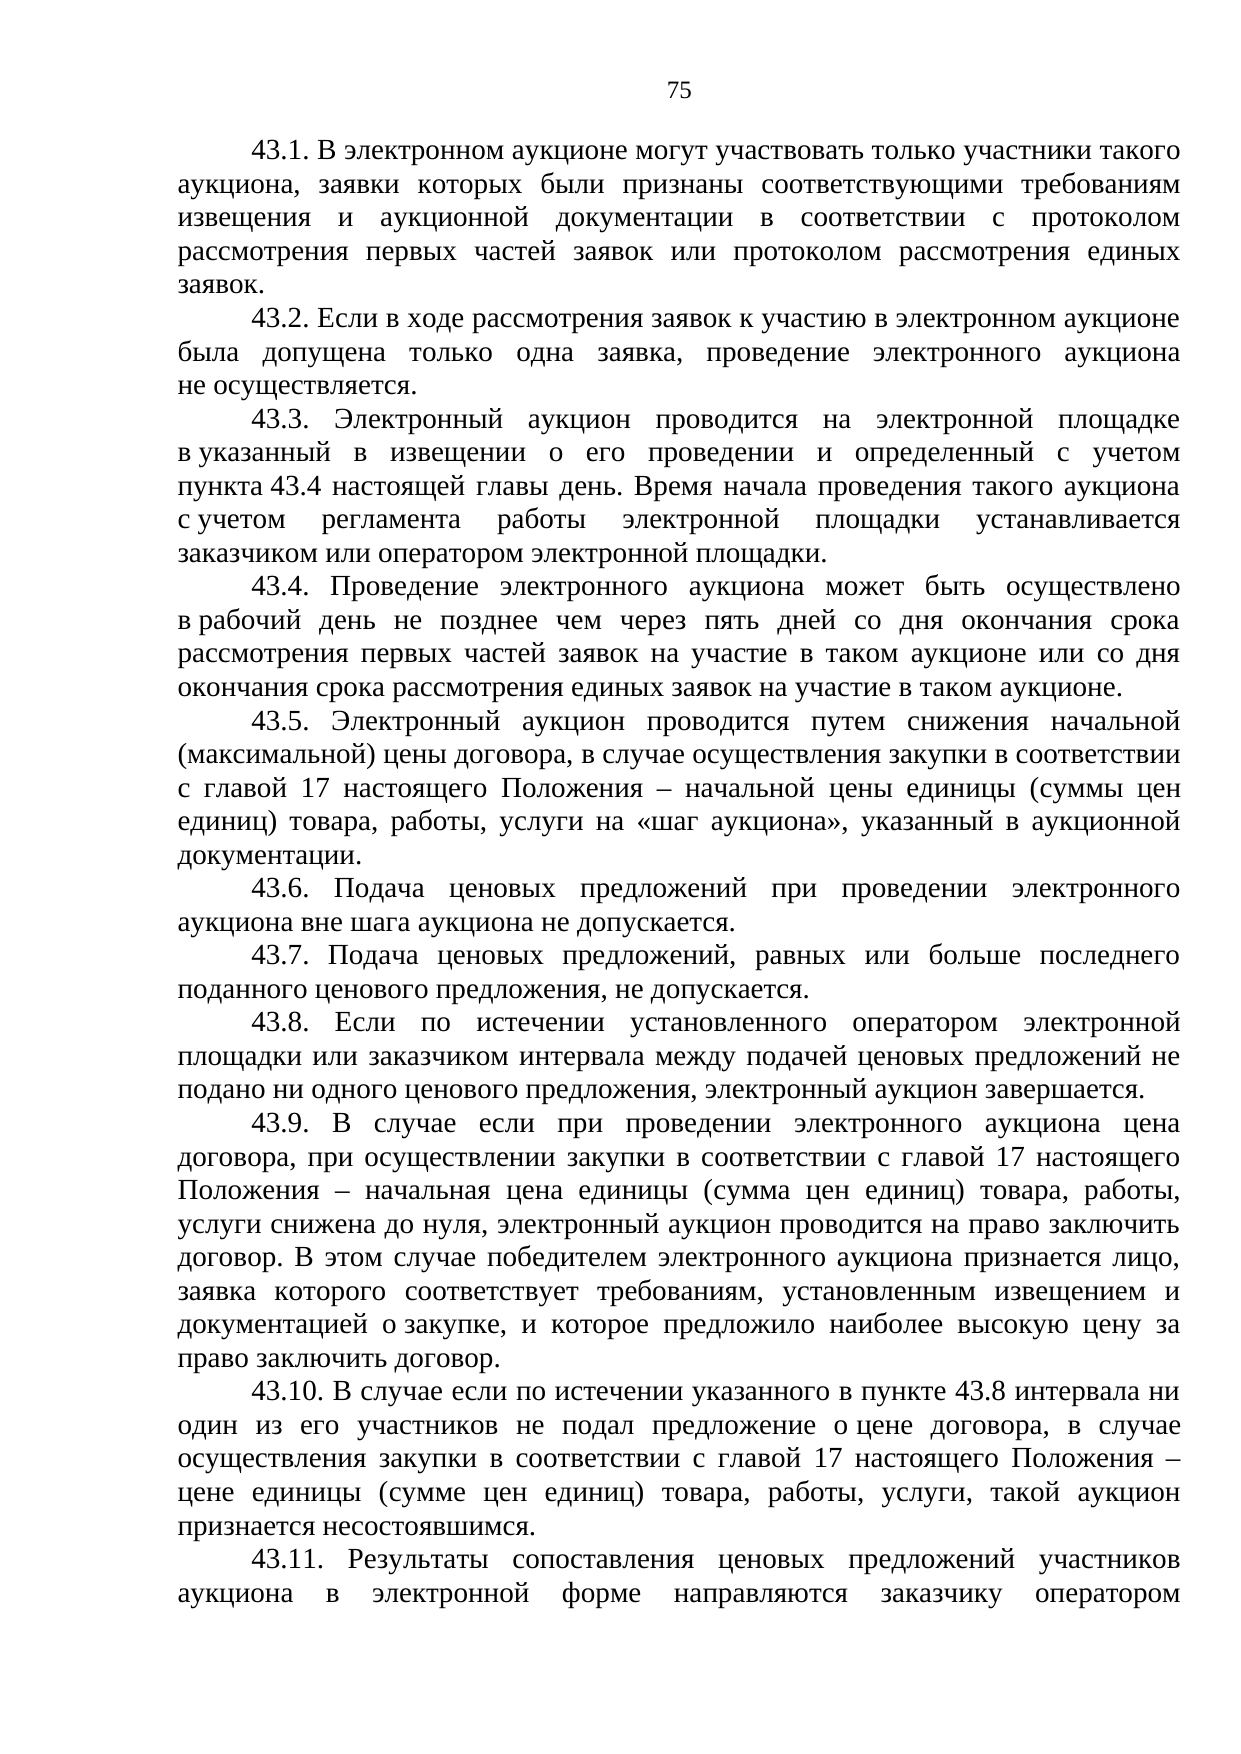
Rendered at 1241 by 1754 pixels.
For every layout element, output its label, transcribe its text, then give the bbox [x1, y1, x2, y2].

text 43.7. Подача ценовых предложений, равных или больше последнего поданного ценового предложения, не допускается. [177, 937, 1181, 1004]
text 43.2. Если в ходе рассмотрения заявок к участию в электронном аукционе была допущена только одна заявка, проведение электронного аукциона не осуществляется. [177, 300, 1181, 401]
text 43.4. Проведение электронного аукциона может быть осуществлено в рабочий день не позднее чем через пять дней со дня окончания срока рассмотрения первых частей заявок на участие в таком аукционе или со дня окончания срока рассмотрения единых заявок на участие в таком аукционе. [177, 568, 1181, 703]
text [177, 1541, 1181, 1608]
text 43.1. В электронном аукционе могут участвовать только участники такого аукциона, заявки которых были признаны соответствующими требованиям извещения и аукционной документации в соответствии с протоколом рассмотрения первых частей заявок или протоколом рассмотрения единых заявок. [177, 132, 1181, 300]
text 43.3. Электронный аукцион проводится на электронной площадке в указанный в извещении о его проведении и определенный с учетом пункта 43.4 настоящей главы день. Время начала проведения такого аукциона с учетом регламента работы электронной площадки устанавливается заказчиком или оператором электронной площадки. [177, 401, 1181, 568]
text 43.8. Если по истечении установленного оператором электронной площадки или заказчиком интервала между подачей ценовых предложений не подано ни одного ценового предложения, электронный аукцион завершается. [177, 1004, 1181, 1105]
text 43.10. В случае если по истечении указанного в пункте 43.8 интервала ни один из его участников не подал предложение о цене договора, в случае осуществления закупки в соответствии с главой 17 настоящего Положения – цене единицы (сумме цен единиц) товара, работы, услуги, такой аукцион признается несостоявшимся. [177, 1373, 1181, 1541]
text 43.5. Электронный аукцион проводится путем снижения начальной (максимальной) цены договора, в случае осуществления закупки в соответствии с главой 17 настоящего Положения – начальной цены единицы (суммы цен единиц) товара, работы, услуги на «шаг аукциона», указанный в аукционной документации. [177, 703, 1181, 870]
text 43.6. Подача ценовых предложений при проведении электронного аукциона вне шага аукциона не допускается. [177, 870, 1181, 937]
text 43.9. В случае если при проведении электронного аукциона цена договора, при осуществлении закупки в соответствии с главой 17 настоящего Положения – начальная цена единицы (сумма цен единиц) товара, работы, услуги снижена до нуля, электронный аукцион проводится на право заключить договор. В этом случае победителем электронного аукциона признается лицо, заявка которого соответствует требованиям, установленным извещением и документацией о закупке, и которое предложило наиболее высокую цену за право заключить договор. [177, 1105, 1181, 1373]
